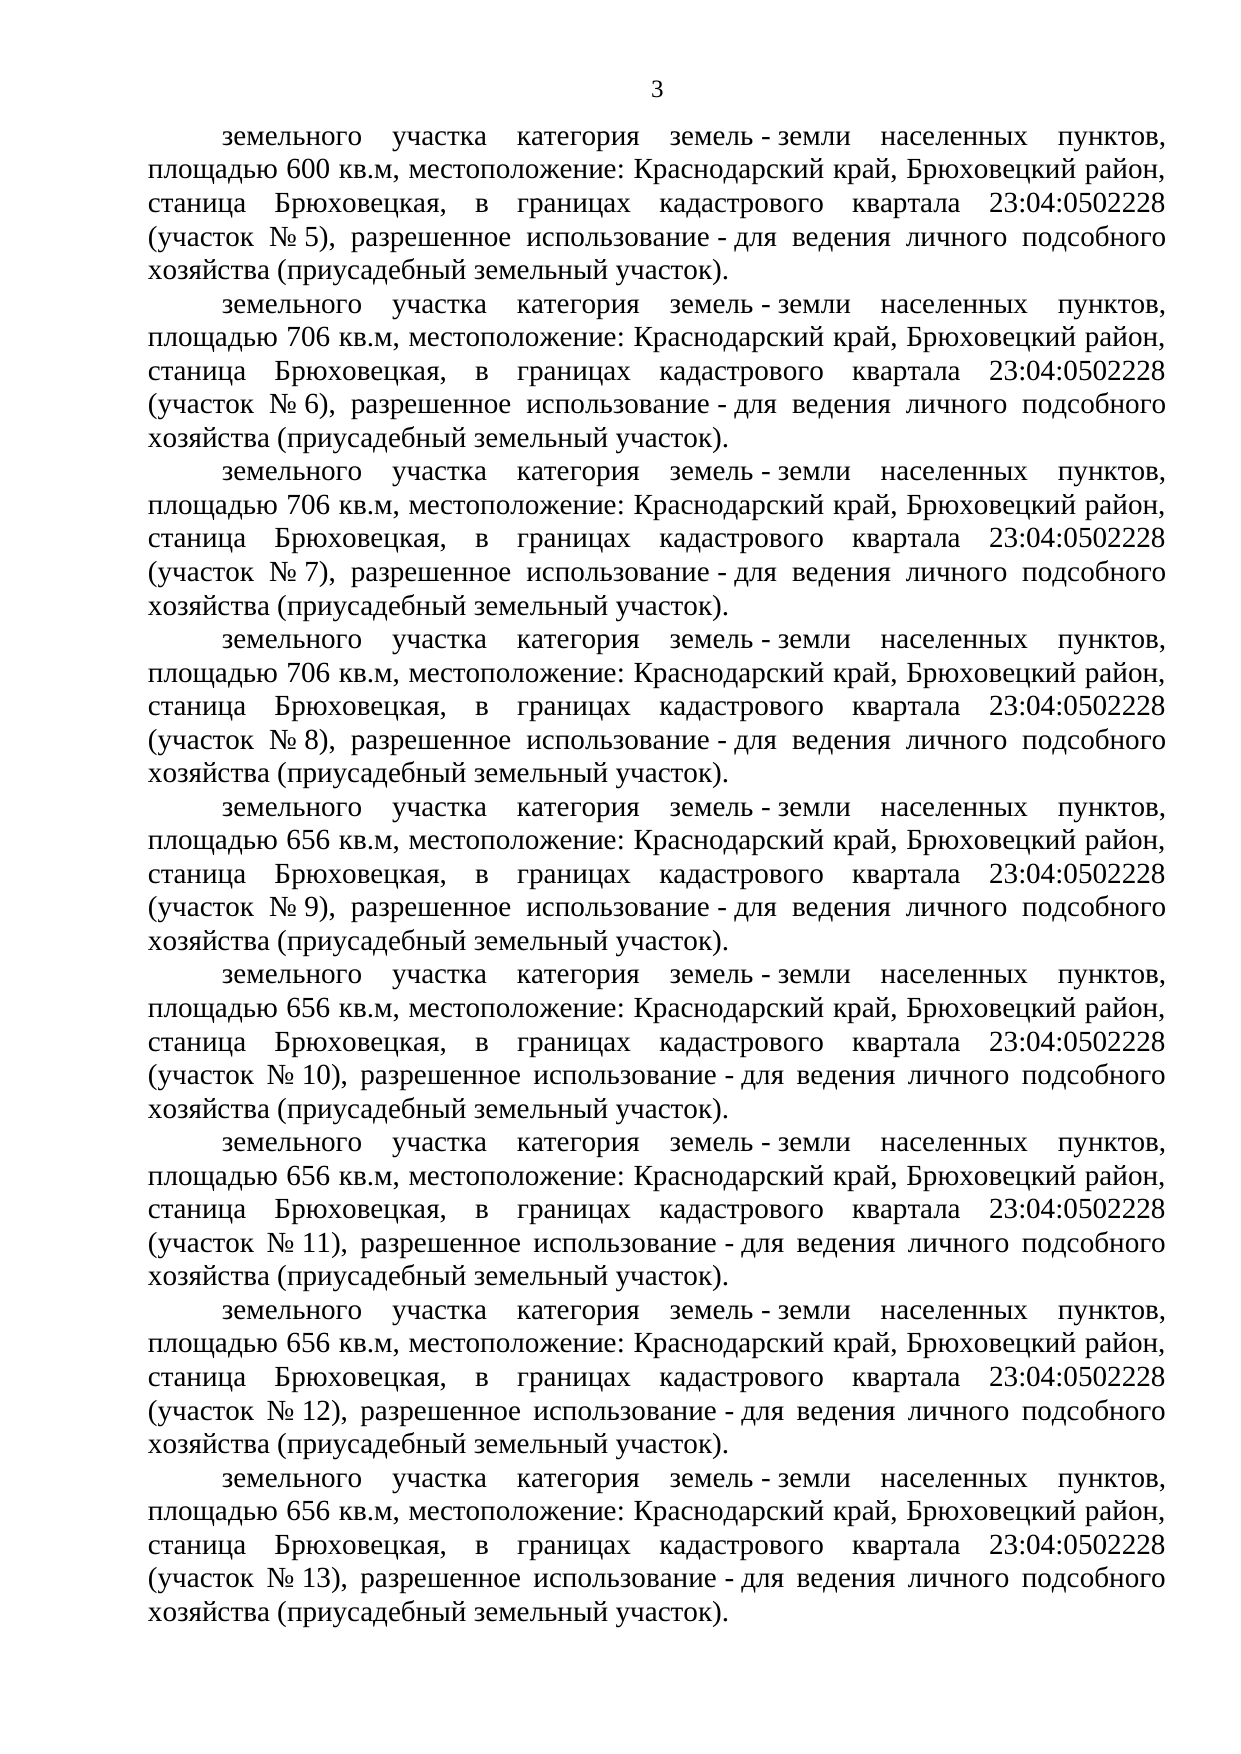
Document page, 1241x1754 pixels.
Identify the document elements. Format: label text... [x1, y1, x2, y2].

text земельного участка категория земель - земли населенных пунктов, площадью 656 кв.м, местоположение: Краснодарский край, Брюховецкий район, станица Брюховецкая, в границах кадастрового квартала 23:04:0502228 (участок № 12), разрешенное использование - для ведения личного подсобного хозяйства (приусадебный земельный участок). [148, 1292, 1166, 1460]
text земельного участка категория земель - земли населенных пунктов, площадью 656 кв.м, местоположение: Краснодарский край, Брюховецкий район, станица Брюховецкая, в границах кадастрового квартала 23:04:0502228 (участок № 9), разрешенное использование - для ведения личного подсобного хозяйства (приусадебный земельный участок). [148, 789, 1166, 957]
text земельного участка категория земель - земли населенных пунктов, площадью 656 кв.м, местоположение: Краснодарский край, Брюховецкий район, станица Брюховецкая, в границах кадастрового квартала 23:04:0502228 (участок № 11), разрешенное использование - для ведения личного подсобного хозяйства (приусадебный земельный участок). [148, 1124, 1166, 1292]
text земельного участка категория земель - земли населенных пунктов, площадью 600 кв.м, местоположение: Краснодарский край, Брюховецкий район, станица Брюховецкая, в границах кадастрового квартала 23:04:0502228 (участок № 5), разрешенное использование - для ведения личного подсобного хозяйства (приусадебный земельный участок). [148, 118, 1166, 286]
text земельного участка категория земель - земли населенных пунктов, площадью 656 кв.м, местоположение: Краснодарский край, Брюховецкий район, станица Брюховецкая, в границах кадастрового квартала 23:04:0502228 (участок № 10), разрешенное использование - для ведения личного подсобного хозяйства (приусадебный земельный участок). [148, 957, 1166, 1124]
text земельного участка категория земель - земли населенных пунктов, площадью 706 кв.м, местоположение: Краснодарский край, Брюховецкий район, станица Брюховецкая, в границах кадастрового квартала 23:04:0502228 (участок № 8), разрешенное использование - для ведения личного подсобного хозяйства (приусадебный земельный участок). [148, 621, 1166, 789]
text земельного участка категория земель - земли населенных пунктов, площадью 706 кв.м, местоположение: Краснодарский край, Брюховецкий район, станица Брюховецкая, в границах кадастрового квартала 23:04:0502228 (участок № 6), разрешенное использование - для ведения личного подсобного хозяйства (приусадебный земельный участок). [148, 286, 1166, 453]
text земельного участка категория земель - земли населенных пунктов, площадью 706 кв.м, местоположение: Краснодарский край, Брюховецкий район, станица Брюховецкая, в границах кадастрового квартала 23:04:0502228 (участок № 7), разрешенное использование - для ведения личного подсобного хозяйства (приусадебный земельный участок). [148, 453, 1166, 621]
text земельного участка категория земель - земли населенных пунктов, площадью 656 кв.м, местоположение: Краснодарский край, Брюховецкий район, станица Брюховецкая, в границах кадастрового квартала 23:04:0502228 (участок № 13), разрешенное использование - для ведения личного подсобного хозяйства (приусадебный земельный участок). [148, 1460, 1166, 1627]
